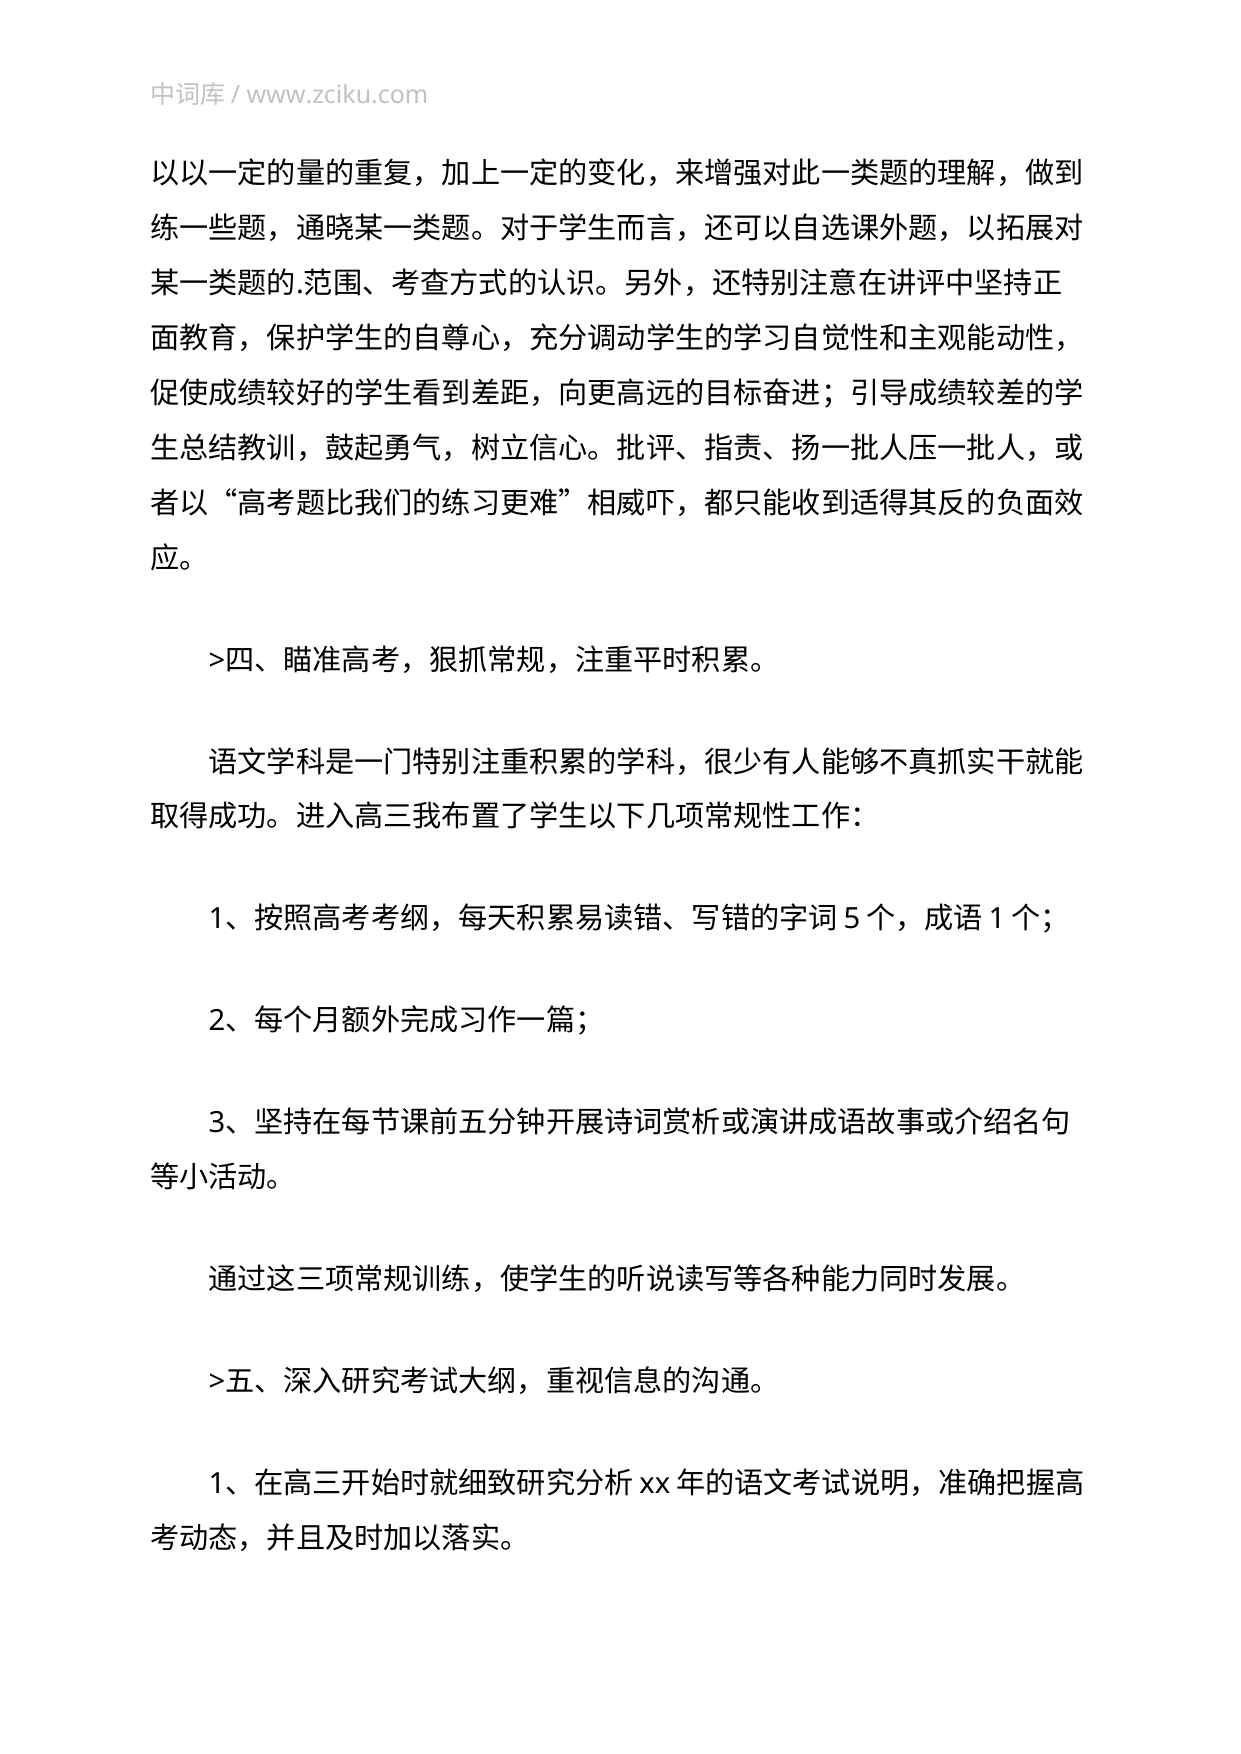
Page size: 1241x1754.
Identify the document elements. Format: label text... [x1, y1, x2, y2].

text 语文学科是一门特别注重积累的学科，很少有人能够不真抓实干就能取得成功。进入高三我布置了学生以下几项常规性工作： [150, 738, 1090, 835]
text 1、在高三开始时就细致研究分析xx年的语文考试说明，准确把握高考动态，并且及时加以落实。 [150, 1459, 1090, 1557]
text 1、按照高考考纲，每天积累易读错、写错的字词5个，成语1个； [150, 895, 1090, 937]
text 3、坚持在每节课前五分钟开展诗词赏析或演讲成语故事或介绍名句等小活动。 [150, 1099, 1090, 1196]
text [150, 150, 1090, 577]
text 通过这三项常规训练，使学生的听说读写等各种能力同时发展。 [150, 1256, 1090, 1298]
text >四、瞄准高考，狠抓常规，注重平时积累。 [150, 636, 1090, 678]
text >五、深入研究考试大纲，重视信息的沟通。 [150, 1357, 1090, 1400]
text 2、每个月额外完成习作一篇； [150, 997, 1090, 1039]
